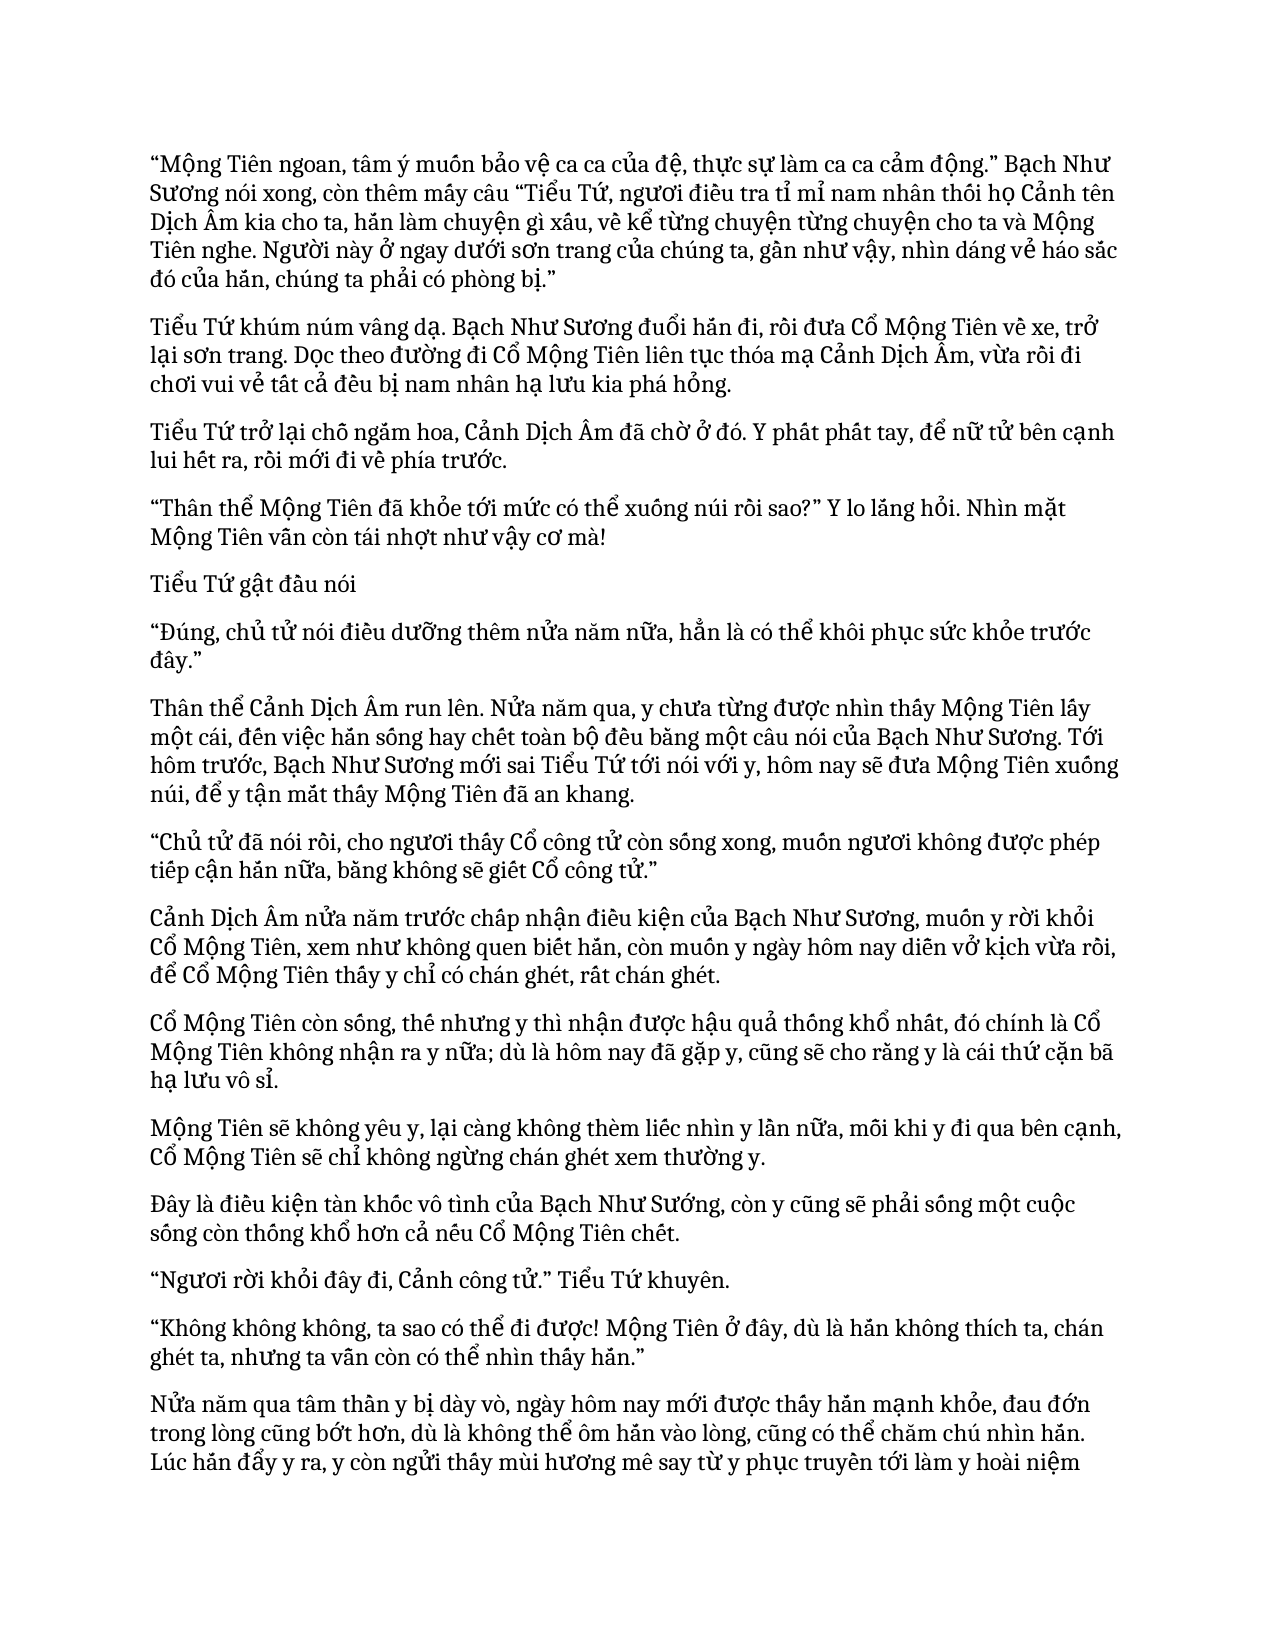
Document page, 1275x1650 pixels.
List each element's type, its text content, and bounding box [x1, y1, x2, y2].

text Mộng Tiên sẽ không yêu y, lại càng không thèm liếc nhìn y lần nữa, mỗi khi y đi qua bên cạnh, Cổ Mộng Tiên sẽ chỉ không ngừng chán ghét xem thường y. [150, 1114, 1125, 1171]
text Cổ Mộng Tiên còn sống, thế nhưng y thì nhận được hậu quả thống khổ nhất, đó chính là Cổ Mộng Tiên không nhận ra y nữa; dù là hôm nay đã gặp y, cũng sẽ cho rằng y là cái thứ cặn bã hạ lưu vô sỉ. [150, 1009, 1125, 1095]
text “Chủ tử đã nói rồi, cho ngươi thấy Cổ công tử còn sống xong, muốn ngươi không được phép tiếp cận hắn nữa, bằng không sẽ giết Cổ công tử.” [150, 827, 1125, 885]
text Tiểu Tứ khúm núm vâng dạ. Bạch Như Sương đuổi hắn đi, rồi đưa Cổ Mộng Tiên về xe, trở lại sơn trang. Dọc theo đường đi Cổ Mộng Tiên liên tục thóa mạ Cảnh Dịch Âm, vừa rồi đi chơi vui vẻ tất cả đều bị nam nhân hạ lưu kia phá hỏng. [150, 312, 1125, 399]
text “Không không không, ta sao có thể đi được! Mộng Tiên ở đây, dù là hắn không thích ta, chán ghét ta, nhưng ta vẫn còn có thể nhìn thấy hắn.” [150, 1314, 1125, 1371]
text Đây là điều kiện tàn khốc vô tình của Bạch Như Sướng, còn y cũng sẽ phải sống một cuộc sống còn thống khổ hơn cả nếu Cổ Mộng Tiên chết. [150, 1190, 1125, 1247]
text Tiểu Tứ gật đầu nói [150, 570, 1125, 599]
text “Đúng, chủ tử nói điều dưỡng thêm nửa năm nữa, hẳn là có thể khôi phục sức khỏe trước đây.” [150, 617, 1125, 675]
text “Mộng Tiên ngoan, tâm ý muốn bảo vệ ca ca của đệ, thực sự làm ca ca cảm động.” Bạch Như Sương nói xong, còn thêm mấy câu “Tiểu Tứ, ngươi điều tra tỉ mỉ nam nhân thối họ Cảnh tên Dịch Âm kia cho ta, hắn làm chuyện gì xấu, về kể từng chuyện từng chuyện cho ta và Mộng Tiên nghe. Người này ở ngay dưới sơn trang của chúng ta, gần như vậy, nhìn dáng vẻ háo sắc đó của hắn, chúng ta phải có phòng bị.” [150, 150, 1125, 294]
text Tiểu Tứ trở lại chỗ ngắm hoa, Cảnh Dịch Âm đã chờ ở đó. Y phất phất tay, để nữ tử bên cạnh lui hết ra, rồi mới đi về phía trước. [150, 417, 1125, 475]
text Thân thể Cảnh Dịch Âm run lên. Nửa năm qua, y chưa từng được nhìn thấy Mộng Tiên lấy một cái, đến việc hắn sống hay chết toàn bộ đều bằng một câu nói của Bạch Như Sương. Tới hôm trước, Bạch Như Sương mới sai Tiểu Tứ tới nói với y, hôm nay sẽ đưa Mộng Tiên xuống núi, để y tận mắt thấy Mộng Tiên đã an khang. [150, 694, 1125, 809]
text Cảnh Dịch Âm nửa năm trước chấp nhận điều kiện của Bạch Như Sương, muốn y rời khỏi Cổ Mộng Tiên, xem như không quen biết hắn, còn muốn y ngày hôm nay diễn vở kịch vừa rồi, để Cổ Mộng Tiên thấy y chỉ có chán ghét, rất chán ghét. [150, 904, 1125, 990]
text Nửa năm qua tâm thần y bị dày vò, ngày hôm nay mới được thấy hắn mạnh khỏe, đau đớn trong lòng cũng bớt hơn, dù là không thể ôm hắn vào lòng, cũng có thể chăm chú nhìn hắn. Lúc hắn đẩy y ra, y còn ngửi thấy mùi hương mê say từ y phục truyền tới làm y hoài niệm [150, 1390, 1125, 1476]
text “Thân thể Mộng Tiên đã khỏe tới mức có thể xuống núi rồi sao?” Y lo lắng hỏi. Nhìn mặt Mộng Tiên vẫn còn tái nhợt như vậy cơ mà! [150, 494, 1125, 551]
text “Ngươi rời khỏi đây đi, Cảnh công tử.” Tiểu Tứ khuyên. [150, 1266, 1125, 1295]
